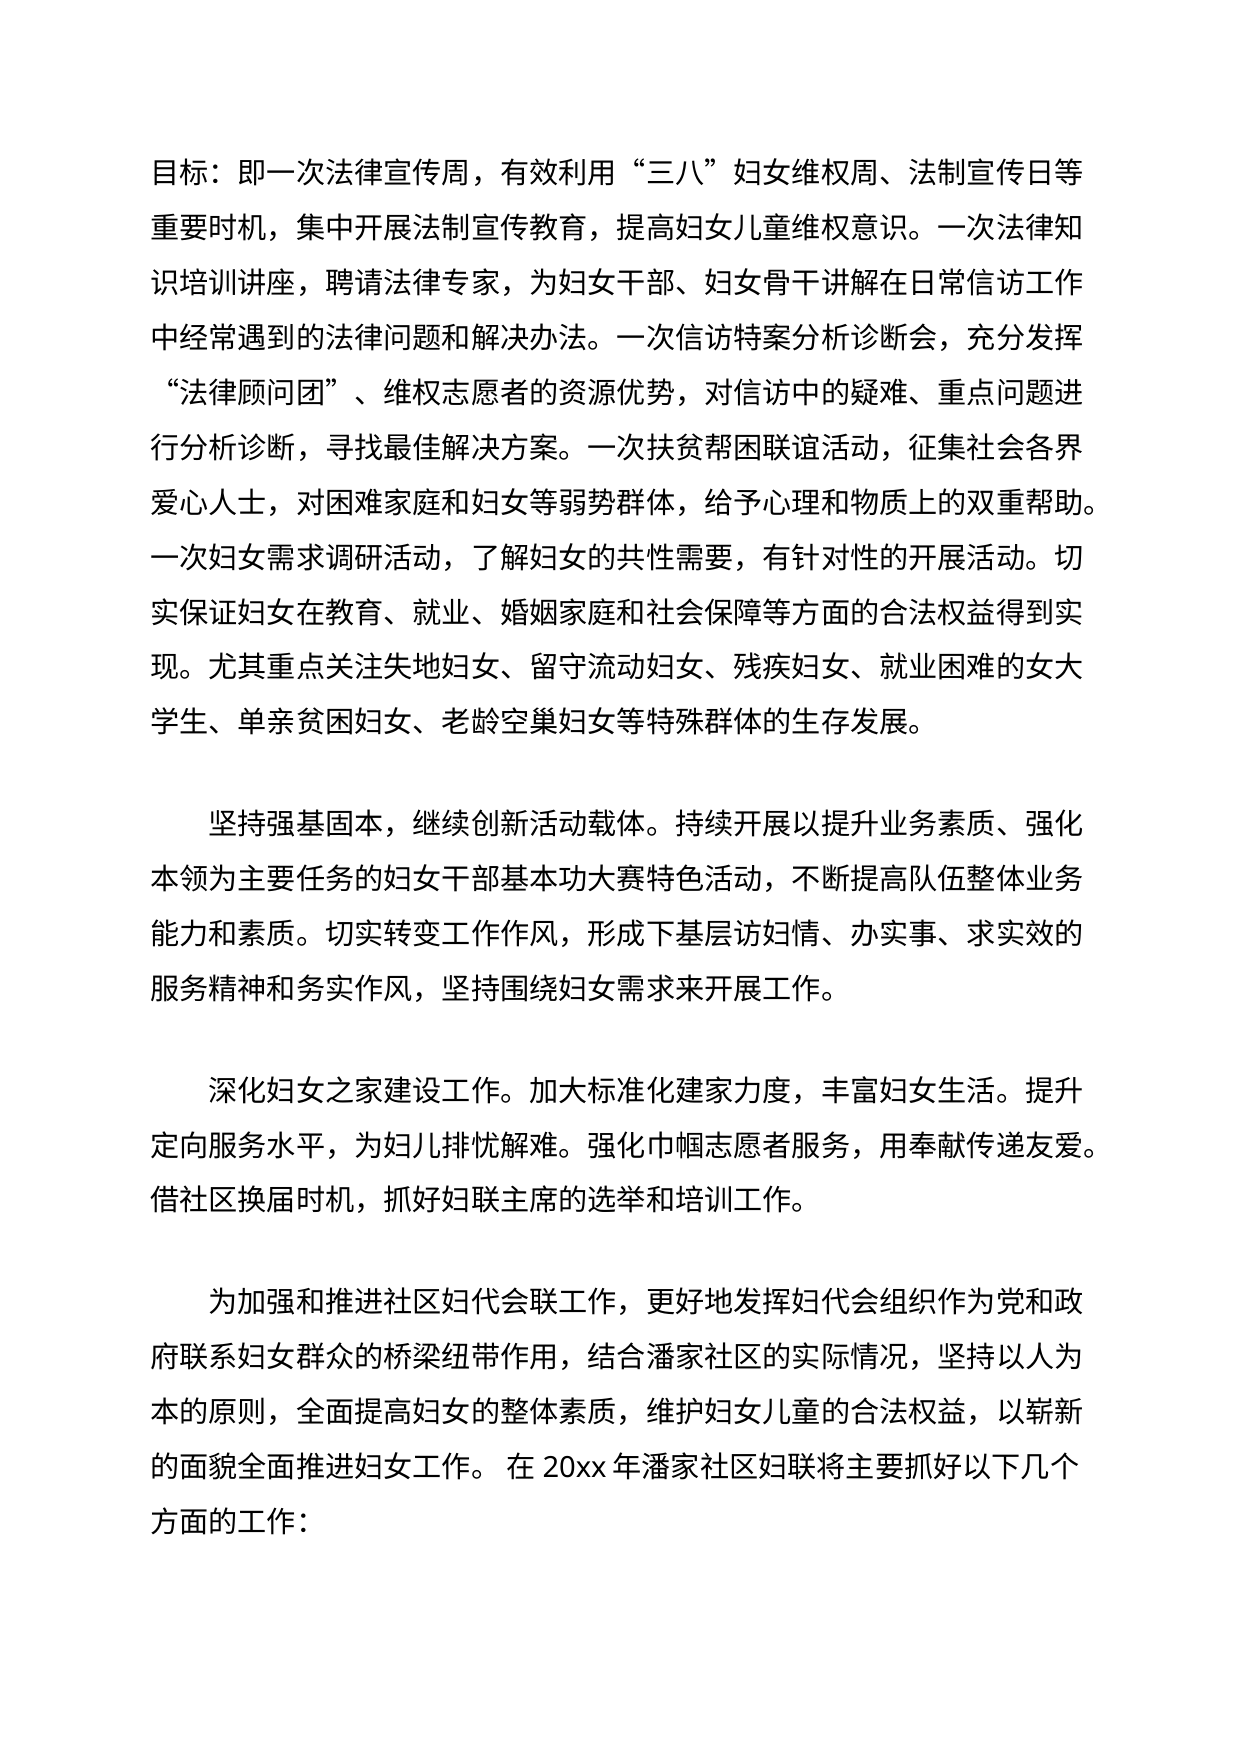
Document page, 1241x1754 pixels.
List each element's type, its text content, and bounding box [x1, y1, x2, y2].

text 深化妇女之家建设工作。加大标准化建家力度，丰富妇女生活。提升定向服务水平，为妇儿排忧解难。强化巾帼志愿者服务，用奉献传递友爱。借社区换届时机，抓好妇联主席的选举和培训工作。 [150, 1067, 1090, 1219]
text 坚持强基固本，继续创新活动载体。持续开展以提升业务素质、强化本领为主要任务的妇女干部基本功大赛特色活动，不断提高队伍整体业务能力和素质。切实转变工作作风，形成下基层访妇情、办实事、求实效的服务精神和务实作风，坚持围绕妇女需求来开展工作。 [150, 801, 1090, 1008]
text 为加强和推进社区妇代会联工作，更好地发挥妇代会组织作为党和政府联系妇女群众的桥梁纽带作用，结合潘家社区的实际情况，坚持以人为本的原则，全面提高妇女的整体素质，维护妇女儿童的合法权益，以崭新的面貌全面推进妇女工作。 在 20xx年潘家社区妇联将主要抓好以下几个方面的工作： [150, 1279, 1090, 1541]
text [150, 150, 1090, 741]
